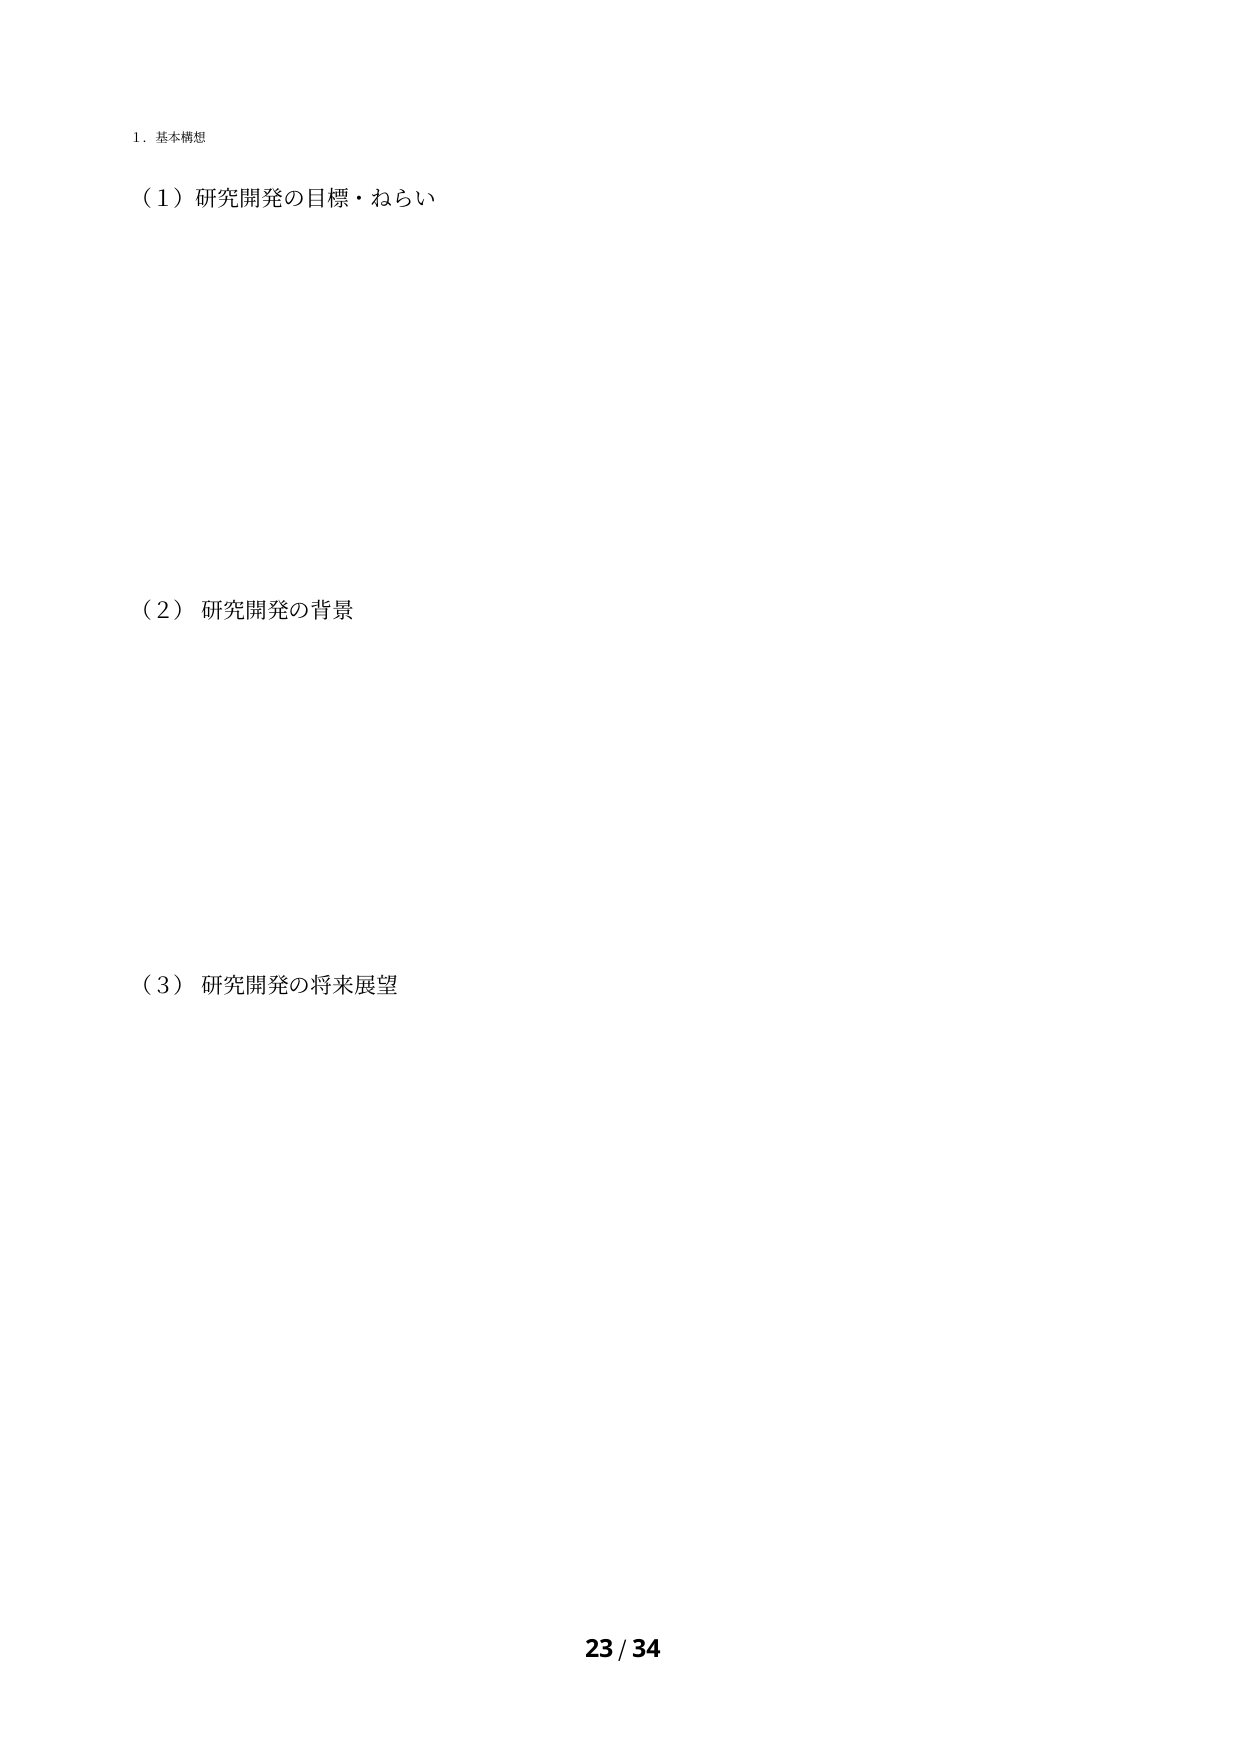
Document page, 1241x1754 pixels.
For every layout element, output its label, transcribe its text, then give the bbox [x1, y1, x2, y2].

text （２） 研究開発の背景 [130, 590, 1110, 628]
text （３） 研究開発の将来展望 [130, 965, 1110, 1003]
title １．基本構想 [130, 124, 1110, 162]
text （１）研究開発の目標・ねらい [130, 178, 1110, 215]
